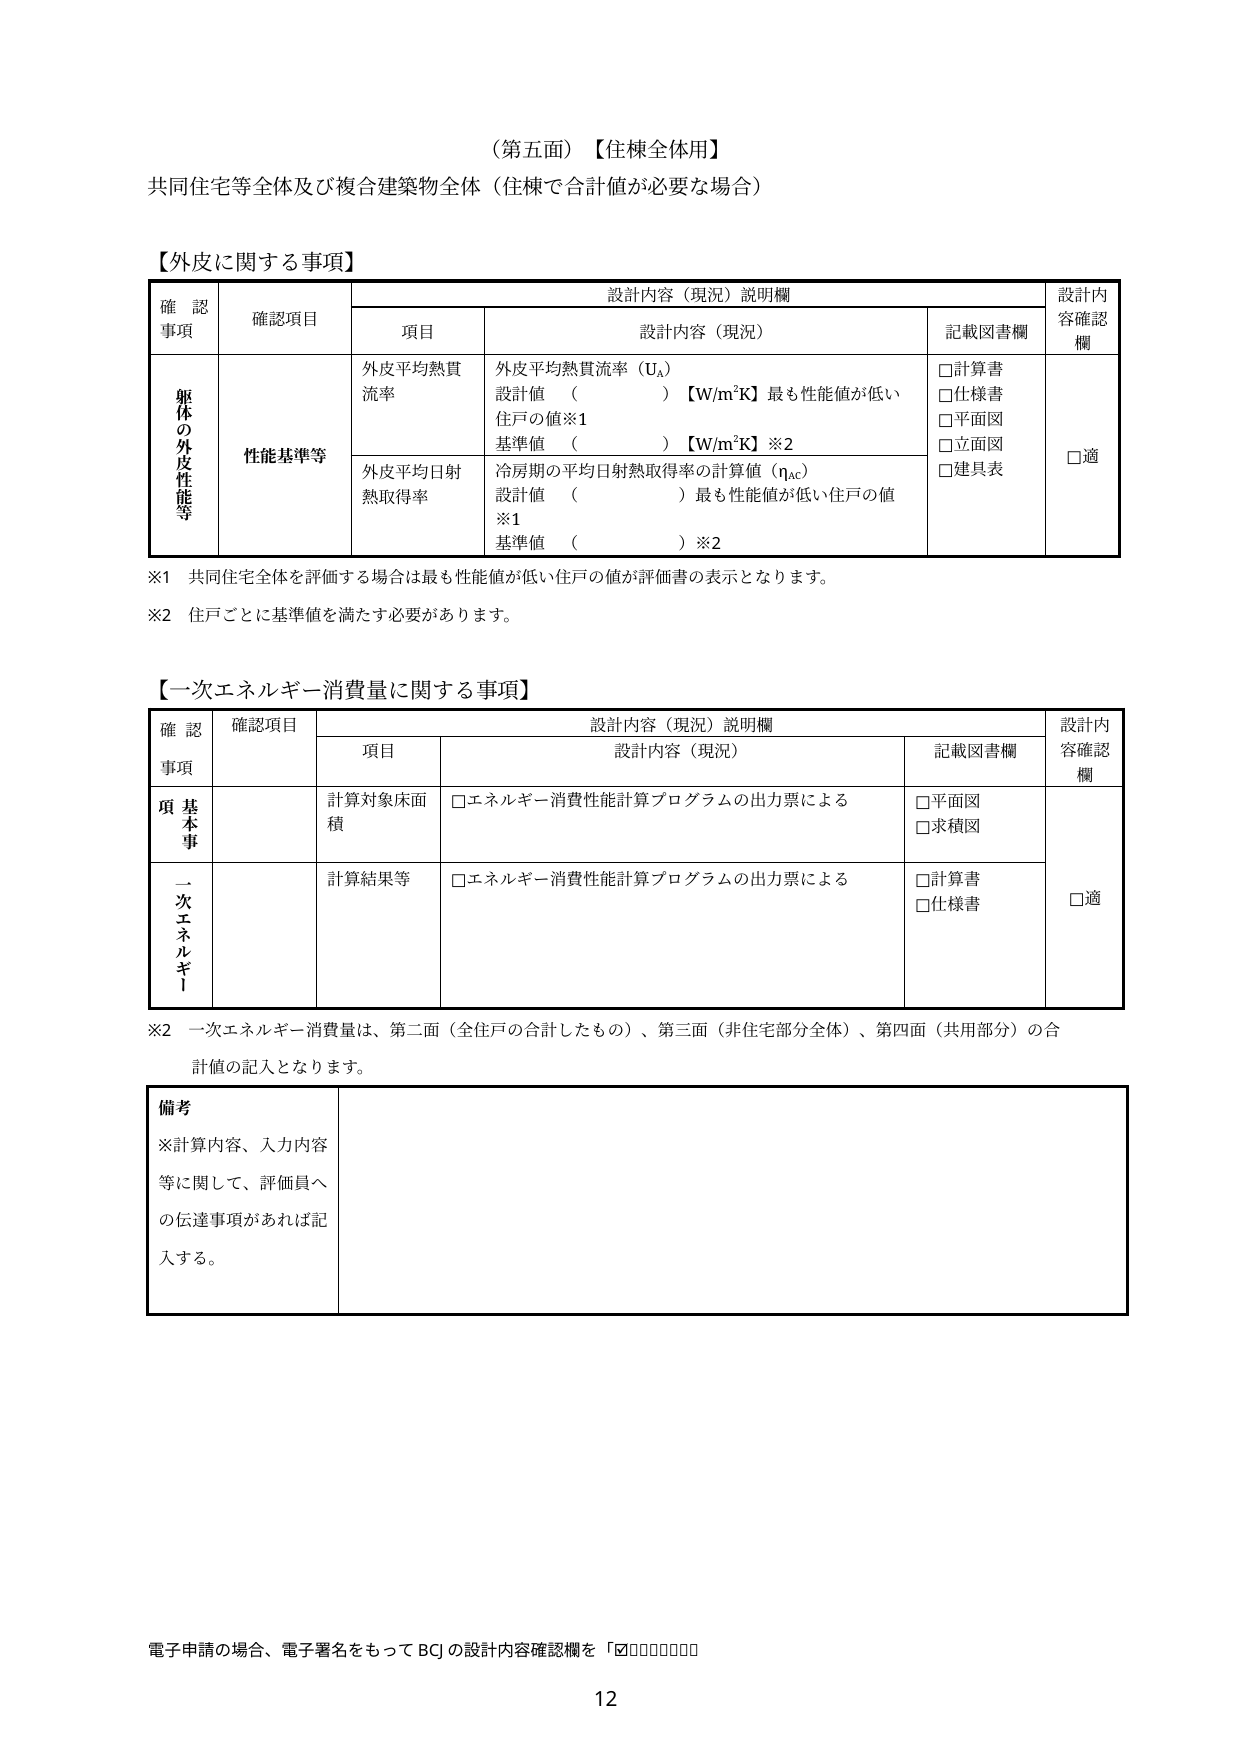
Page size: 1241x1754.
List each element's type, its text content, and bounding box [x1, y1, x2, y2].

text 【外皮に関する事項】 [148, 242, 1063, 279]
table_header 設計内容（現況）説明欄 [317, 711, 1045, 736]
text ※1 共同住宅全体を評価する場合は最も性能値が低い住戸の値が評価書の表示となります。 [148, 558, 1063, 595]
table_header 確認事項 [151, 711, 212, 786]
table_cell 外皮平均熱貫流率（UA） 設計値 （ ）【W/m2K】最も性能値が低い住戸の値※1 基準値 （ ）【W/m2K】※2 [485, 355, 927, 455]
text 【一次エネルギー消費量に関する事項】 [148, 670, 1063, 708]
table_cell □計算書 □仕様書 [905, 863, 1045, 1007]
table_cell 計算対象床面積 [317, 787, 440, 862]
table_cell 計算結果等 [317, 863, 440, 1007]
text ※2 一次エネルギー消費量は、第二面（全住戸の合計したもの）、第三面（非住宅部分全体）、第四面（共用部分）の合計値の記入となります。 [148, 1010, 1063, 1085]
text （第五面）【住棟全体用】 [148, 129, 1063, 167]
table_cell 記載図書欄 [928, 308, 1045, 354]
table_header 設計内容（現況）説明欄 [352, 283, 1045, 306]
table_cell 設計内容（現況） [441, 737, 904, 786]
table_cell 性能基準等 [219, 355, 351, 554]
table_cell 記載図書欄 [905, 737, 1045, 786]
table_cell [213, 787, 316, 862]
table_header 確認項目 [213, 711, 316, 786]
table_header 確認事項 [151, 283, 218, 354]
table_header 確認項目 [219, 283, 351, 354]
table_header [339, 1088, 1126, 1313]
table_cell 設計内容（現況） [485, 308, 927, 354]
table_cell 項目 [352, 308, 484, 354]
table_cell □平面図 □求積図 [905, 787, 1045, 862]
table_cell 外皮平均熱貫流率 [352, 355, 484, 455]
table_cell 項目 [317, 737, 440, 786]
table_cell 基本事項 [151, 787, 212, 862]
table_cell 外皮平均日射熱取得率 [352, 456, 484, 554]
table_cell [213, 863, 316, 1007]
text ※2 住戸ごとに基準値を満たす必要があります。 [148, 595, 1063, 633]
table_cell □適 [1046, 787, 1122, 1007]
table_cell □適 [1046, 355, 1118, 554]
table_header 設計内容確認欄 [1046, 711, 1122, 786]
table_header 備考 ※計算内容、入力内容等に関して、評価員への伝達事項があれば記入する。 [149, 1088, 338, 1313]
table_cell 冷房期の平均日射熱取得率の計算値（ηAC） 設計値 （ ）最も性能値が低い住戸の値※1 基準値 （ ）※2 [485, 456, 927, 554]
table_cell □計算書 □仕様書 □平面図 □立面図 □建具表 [928, 355, 1045, 554]
table_cell □エネルギー消費性能計算プログラムの出力票による [441, 787, 904, 862]
text 共同住宅等全体及び複合建築物全体（住棟で合計値が必要な場合） [148, 167, 1063, 204]
table_cell □エネルギー消費性能計算プログラムの出力票による [441, 863, 904, 1007]
table_cell 躯体の外皮性能等 [151, 355, 218, 554]
table_cell 一次エネルギー 消費量 [151, 863, 212, 1007]
table_header 設計内容確認欄 [1046, 283, 1118, 354]
